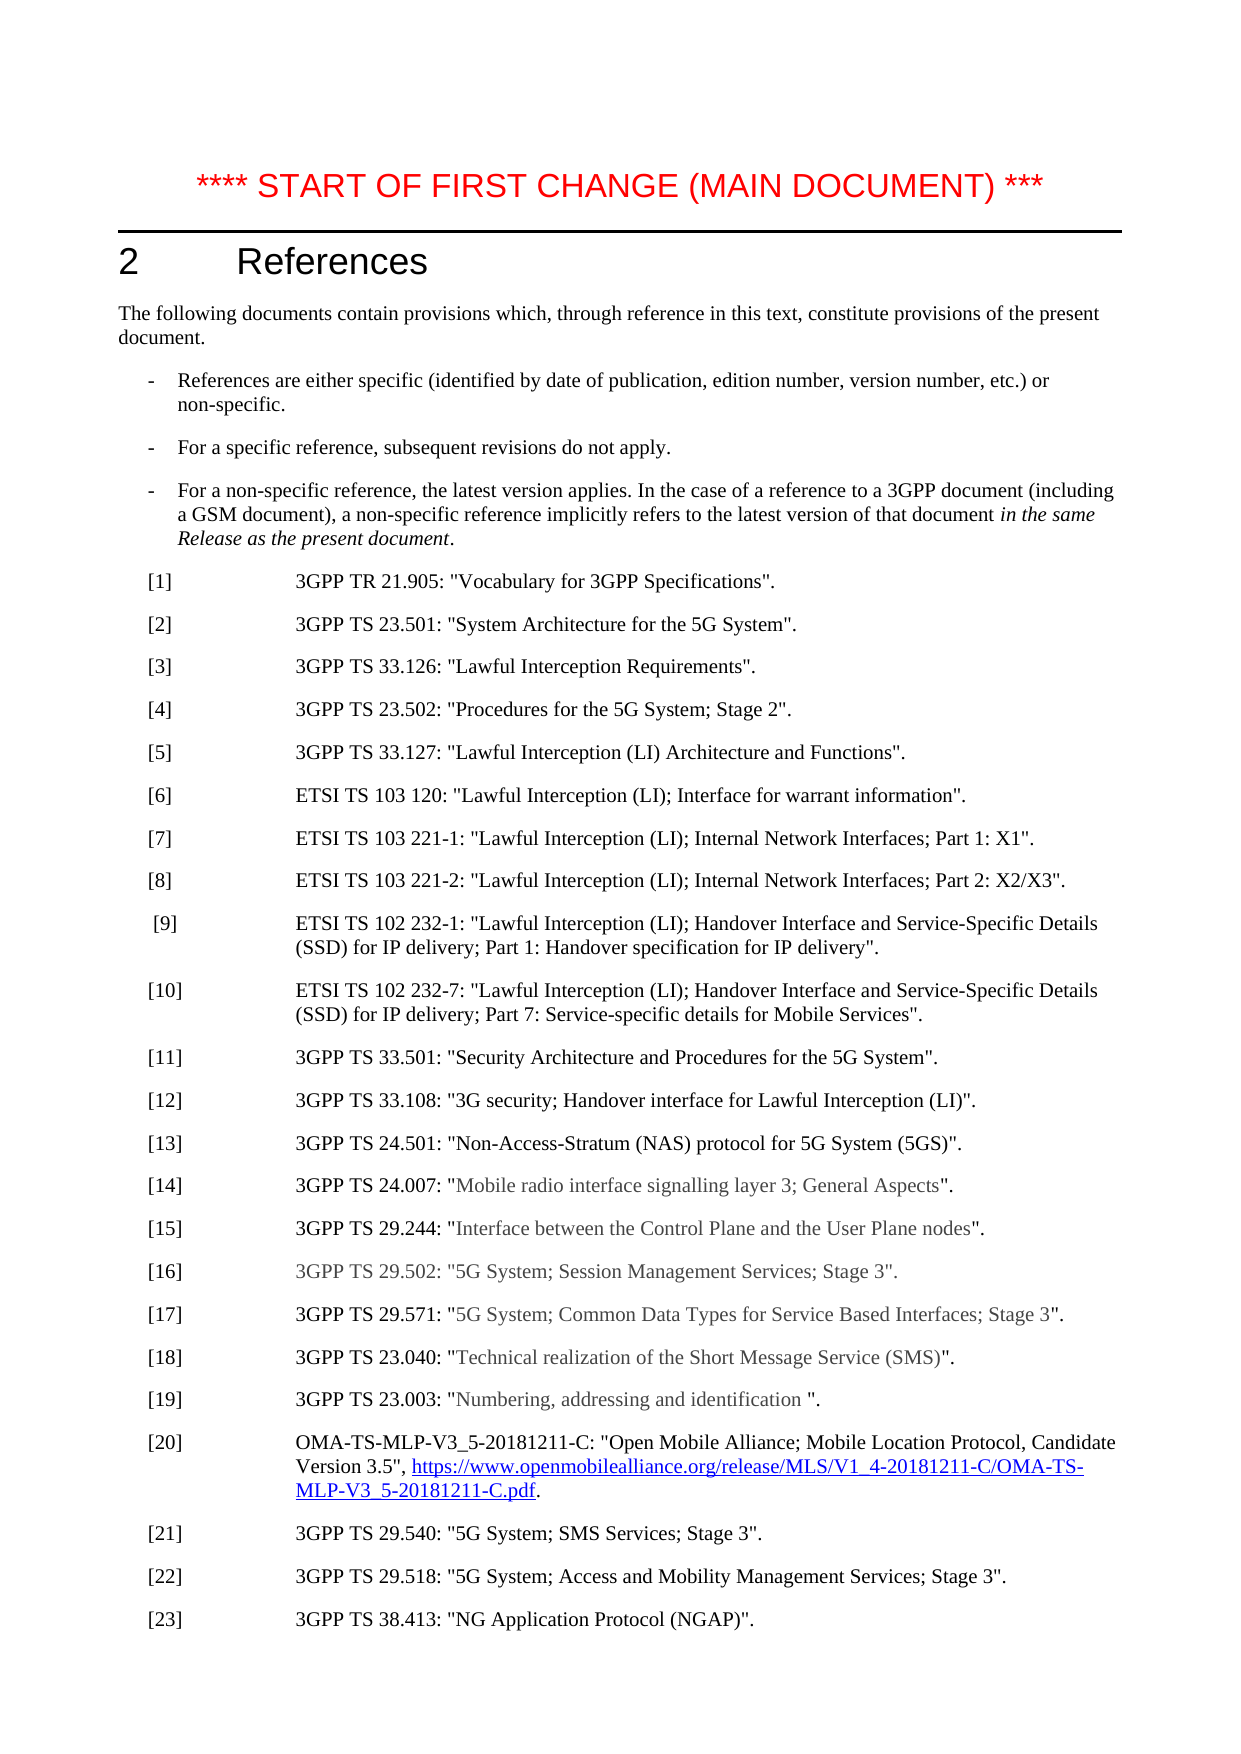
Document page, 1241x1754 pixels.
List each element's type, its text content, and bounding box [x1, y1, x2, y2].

text [9] ETSI TS 102 232-1: "Lawful Interception (LI); Handover Interface and Service-Specific Details (SSD) for IP delivery; Part 1: Handover specification for IP delivery". [148, 911, 1122, 959]
text [15] 3GPP TS 29.244: "Interface between the Control Plane and the User Plane nodes". [148, 1216, 1122, 1240]
text [13] 3GPP TS 24.501: "Non-Access-Stratum (NAS) protocol for 5G System (5GS)". [148, 1131, 1122, 1154]
text [7] ETSI TS 103 221-1: "Lawful Interception (LI); Internal Network Interfaces; Part 1: X1". [148, 826, 1122, 849]
text [20] OMA-TS-MLP-V3_5-20181211-C: "Open Mobile Alliance; Mobile Location Protocol, Candidate Version 3.5", https://www.openmobilealliance.org/release/MLS/V1_4-20181211-C/OMA-TS-MLP-V3_5-20181211-C.pdf. [148, 1430, 1122, 1502]
text [18] 3GPP TS 23.040: "Technical realization of the Short Message Service (SMS)". [148, 1344, 1122, 1369]
text [14] 3GPP TS 24.007: "Mobile radio interface signalling layer 3; General Aspects". [148, 1173, 1122, 1197]
text - For a specific reference, subsequent revisions do not apply. [148, 435, 1122, 459]
text [17] 3GPP TS 29.571: "5G System; Common Data Types for Service Based Interfaces; Stage 3". [148, 1302, 1122, 1326]
text [16] 3GPP TS 29.502: "5G System; Session Management Services; Stage 3". [148, 1259, 1122, 1283]
text [19] 3GPP TS 23.003: "Numbering, addressing and identification ". [148, 1387, 1122, 1411]
text [22] 3GPP TS 29.518: "5G System; Access and Mobility Management Services; Stage 3". [148, 1564, 1122, 1588]
text [8] ETSI TS 103 221-2: "Lawful Interception (LI); Internal Network Interfaces; Part 2: X2/X3". [148, 868, 1122, 892]
text The following documents contain provisions which, through reference in this text, constitute provisions of the present document. [118, 301, 1122, 349]
text [21] 3GPP TS 29.540: "5G System; SMS Services; Stage 3". [148, 1521, 1122, 1545]
text [3] 3GPP TS 33.126: "Lawful Interception Requirements". [148, 654, 1122, 678]
text [6] ETSI TS 103 120: "Lawful Interception (LI); Interface for warrant information". [148, 783, 1122, 807]
text [23] 3GPP TS 38.413: "NG Application Protocol (NGAP)". [148, 1607, 1122, 1631]
text - For a non-specific reference, the latest version applies. In the case of a reference to a 3GPP document (including a GSM document), a non-specific reference implicitly refers to the latest version of that document in the same Release as the present document. [148, 478, 1122, 550]
text [1] 3GPP TR 21.905: "Vocabulary for 3GPP Specifications". [148, 569, 1122, 593]
text [12] 3GPP TS 33.108: "3G security; Handover interface for Lawful Interception (LI)". [148, 1088, 1122, 1112]
text [2] 3GPP TS 23.501: "System Architecture for the 5G System". [148, 611, 1122, 636]
text [11] 3GPP TS 33.501: "Security Architecture and Procedures for the 5G System". [148, 1045, 1122, 1069]
text [4] 3GPP TS 23.502: "Procedures for the 5G System; Stage 2". [148, 697, 1122, 721]
text - References are either specific (identified by date of publication, edition number, version number, etc.) or non-specific. [148, 368, 1122, 416]
subtitle 2 References [118, 233, 1122, 282]
text [10] ETSI TS 102 232-7: "Lawful Interception (LI); Handover Interface and Service-Specific Details (SSD) for IP delivery; Part 7: Service-specific details for Mobile Services". [148, 978, 1122, 1026]
text [5] 3GPP TS 33.127: "Lawful Interception (LI) Architecture and Functions". [148, 740, 1122, 764]
subtitle **** START OF FIRST CHANGE (MAIN DOCUMENT) *** [118, 166, 1122, 205]
